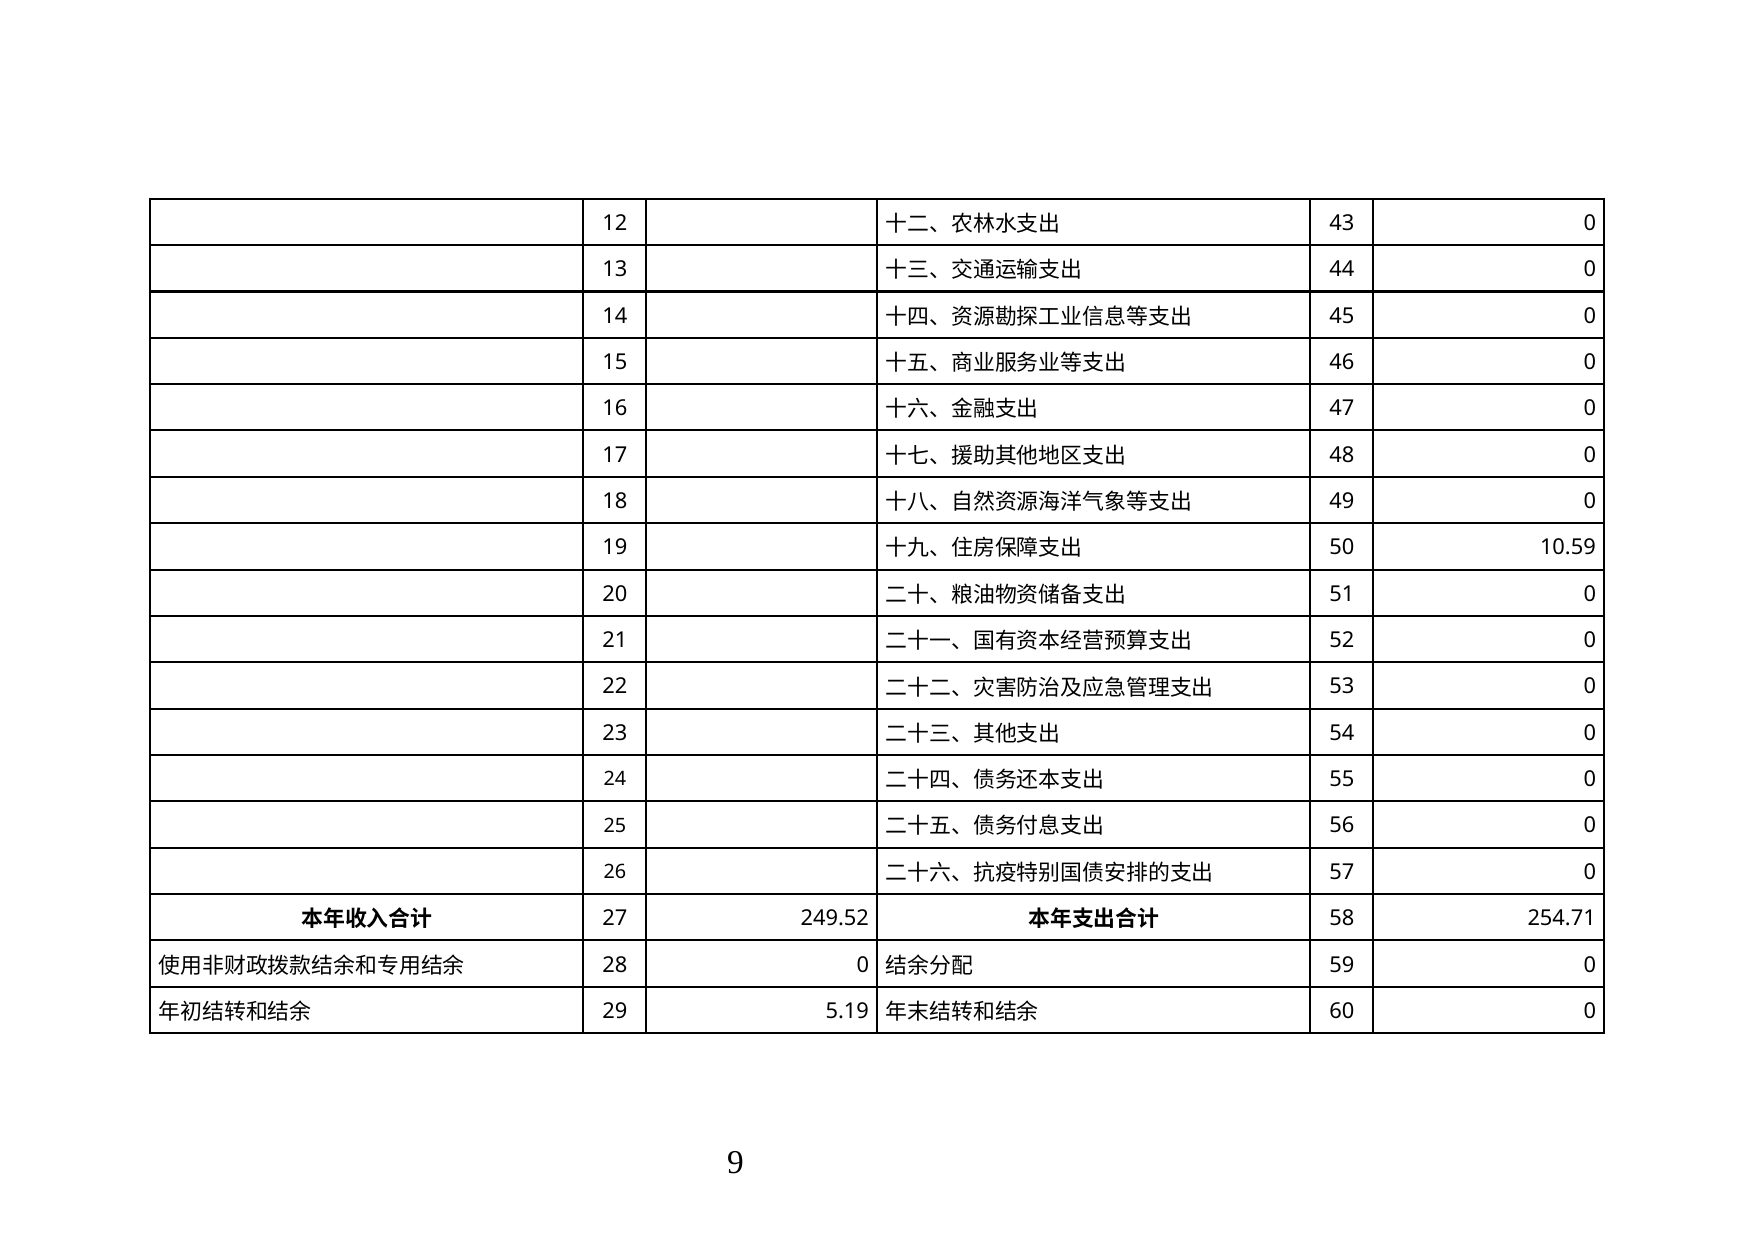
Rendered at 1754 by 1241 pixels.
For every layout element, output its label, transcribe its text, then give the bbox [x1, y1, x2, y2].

table_cell [151, 431, 582, 476]
table_cell 25 [584, 802, 645, 847]
table_cell 二十一、国有资本经营预算支出 [878, 617, 1309, 661]
table_cell 0 [1374, 571, 1603, 615]
table_cell [151, 663, 582, 707]
table_cell 十六、金融支出 [878, 385, 1309, 429]
table_cell 29 [584, 988, 645, 1032]
table_cell [647, 478, 876, 522]
table_cell [151, 385, 582, 429]
table_cell 十四、资源勘探工业信息等支出 [878, 293, 1309, 337]
table_cell 19 [584, 524, 645, 568]
table_cell [647, 385, 876, 429]
table_cell [647, 849, 876, 893]
table_cell 59 [1311, 941, 1372, 986]
table_cell [647, 710, 876, 754]
table_cell 十九、住房保障支出 [878, 524, 1309, 568]
table_cell 53 [1311, 663, 1372, 707]
table_cell 二十五、债务付息支出 [878, 802, 1309, 847]
table_cell 年末结转和结余 [878, 988, 1309, 1032]
table_cell 结余分配 [878, 941, 1309, 986]
table_cell [151, 524, 582, 568]
table_cell 254.71 [1374, 895, 1603, 939]
table_cell 18 [584, 478, 645, 522]
table_cell 5.19 [647, 988, 876, 1032]
table_cell 0 [1374, 431, 1603, 476]
table_cell 0 [1374, 617, 1603, 661]
table_cell 10.59 [1374, 524, 1603, 568]
table_cell [647, 663, 876, 707]
table_cell [151, 849, 582, 893]
table_cell 0 [1374, 988, 1603, 1032]
table_cell 27 [584, 895, 645, 939]
table_cell 49 [1311, 478, 1372, 522]
table_cell 23 [584, 710, 645, 754]
table_cell [647, 246, 876, 290]
table_cell 0 [647, 941, 876, 986]
table_cell 28 [584, 941, 645, 986]
table_cell 0 [1374, 246, 1603, 290]
table_cell [151, 478, 582, 522]
table_cell [151, 200, 582, 244]
table_cell 本年支出合计 [878, 895, 1309, 939]
table_cell 0 [1374, 756, 1603, 800]
table_cell [151, 756, 582, 800]
table_cell 46 [1311, 339, 1372, 383]
table_cell 0 [1374, 385, 1603, 429]
table_cell 0 [1374, 849, 1603, 893]
table_cell 44 [1311, 246, 1372, 290]
table_cell 55 [1311, 756, 1372, 800]
table_cell 20 [584, 571, 645, 615]
table_cell [647, 431, 876, 476]
table_cell 13 [584, 246, 645, 290]
table_cell 0 [1374, 478, 1603, 522]
table_cell 14 [584, 293, 645, 337]
table_cell 二十三、其他支出 [878, 710, 1309, 754]
table_cell 51 [1311, 571, 1372, 615]
table_cell 47 [1311, 385, 1372, 429]
table_cell [647, 571, 876, 615]
table_cell 0 [1374, 710, 1603, 754]
table_cell 58 [1311, 895, 1372, 939]
table_cell 十七、援助其他地区支出 [878, 431, 1309, 476]
table_cell 本年收入合计 [151, 895, 582, 939]
table_cell 26 [584, 849, 645, 893]
table_cell 0 [1374, 802, 1603, 847]
table_cell 0 [1374, 941, 1603, 986]
table_cell 45 [1311, 293, 1372, 337]
table_cell 二十六、抗疫特别国债安排的支出 [878, 849, 1309, 893]
table_cell [151, 571, 582, 615]
table_cell [647, 200, 876, 244]
table_cell 17 [584, 431, 645, 476]
table_cell [151, 802, 582, 847]
table_cell 50 [1311, 524, 1372, 568]
table_cell 22 [584, 663, 645, 707]
table_cell 二十四、债务还本支出 [878, 756, 1309, 800]
table_cell 21 [584, 617, 645, 661]
table_cell 60 [1311, 988, 1372, 1032]
table_cell 0 [1374, 339, 1603, 383]
table_cell 48 [1311, 431, 1372, 476]
table_cell [151, 293, 582, 337]
table_cell [151, 246, 582, 290]
table_cell [151, 617, 582, 661]
table_cell [151, 339, 582, 383]
table_cell 15 [584, 339, 645, 383]
table_cell 24 [584, 756, 645, 800]
table_cell 57 [1311, 849, 1372, 893]
table_cell [647, 293, 876, 337]
table_cell 十五、商业服务业等支出 [878, 339, 1309, 383]
table_cell 0 [1374, 663, 1603, 707]
table_cell [647, 617, 876, 661]
table_cell [647, 756, 876, 800]
table_cell 16 [584, 385, 645, 429]
table_cell 二十二、灾害防治及应急管理支出 [878, 663, 1309, 707]
table_cell 使用非财政拨款结余和专用结余 [151, 941, 582, 986]
table_cell 十三、交通运输支出 [878, 246, 1309, 290]
table_cell 年初结转和结余 [151, 988, 582, 1032]
table_cell 249.52 [647, 895, 876, 939]
table_cell [647, 339, 876, 383]
table_cell 0 [1374, 200, 1603, 244]
table_cell 十八、自然资源海洋气象等支出 [878, 478, 1309, 522]
table_cell 56 [1311, 802, 1372, 847]
table_cell 43 [1311, 200, 1372, 244]
table_cell 十二、农林水支出 [878, 200, 1309, 244]
table_cell 12 [584, 200, 645, 244]
table_cell 52 [1311, 617, 1372, 661]
table_cell 0 [1374, 293, 1603, 337]
table_cell [647, 524, 876, 568]
table_cell [151, 710, 582, 754]
table_cell 二十、粮油物资储备支出 [878, 571, 1309, 615]
table_cell 54 [1311, 710, 1372, 754]
table_cell [647, 802, 876, 847]
